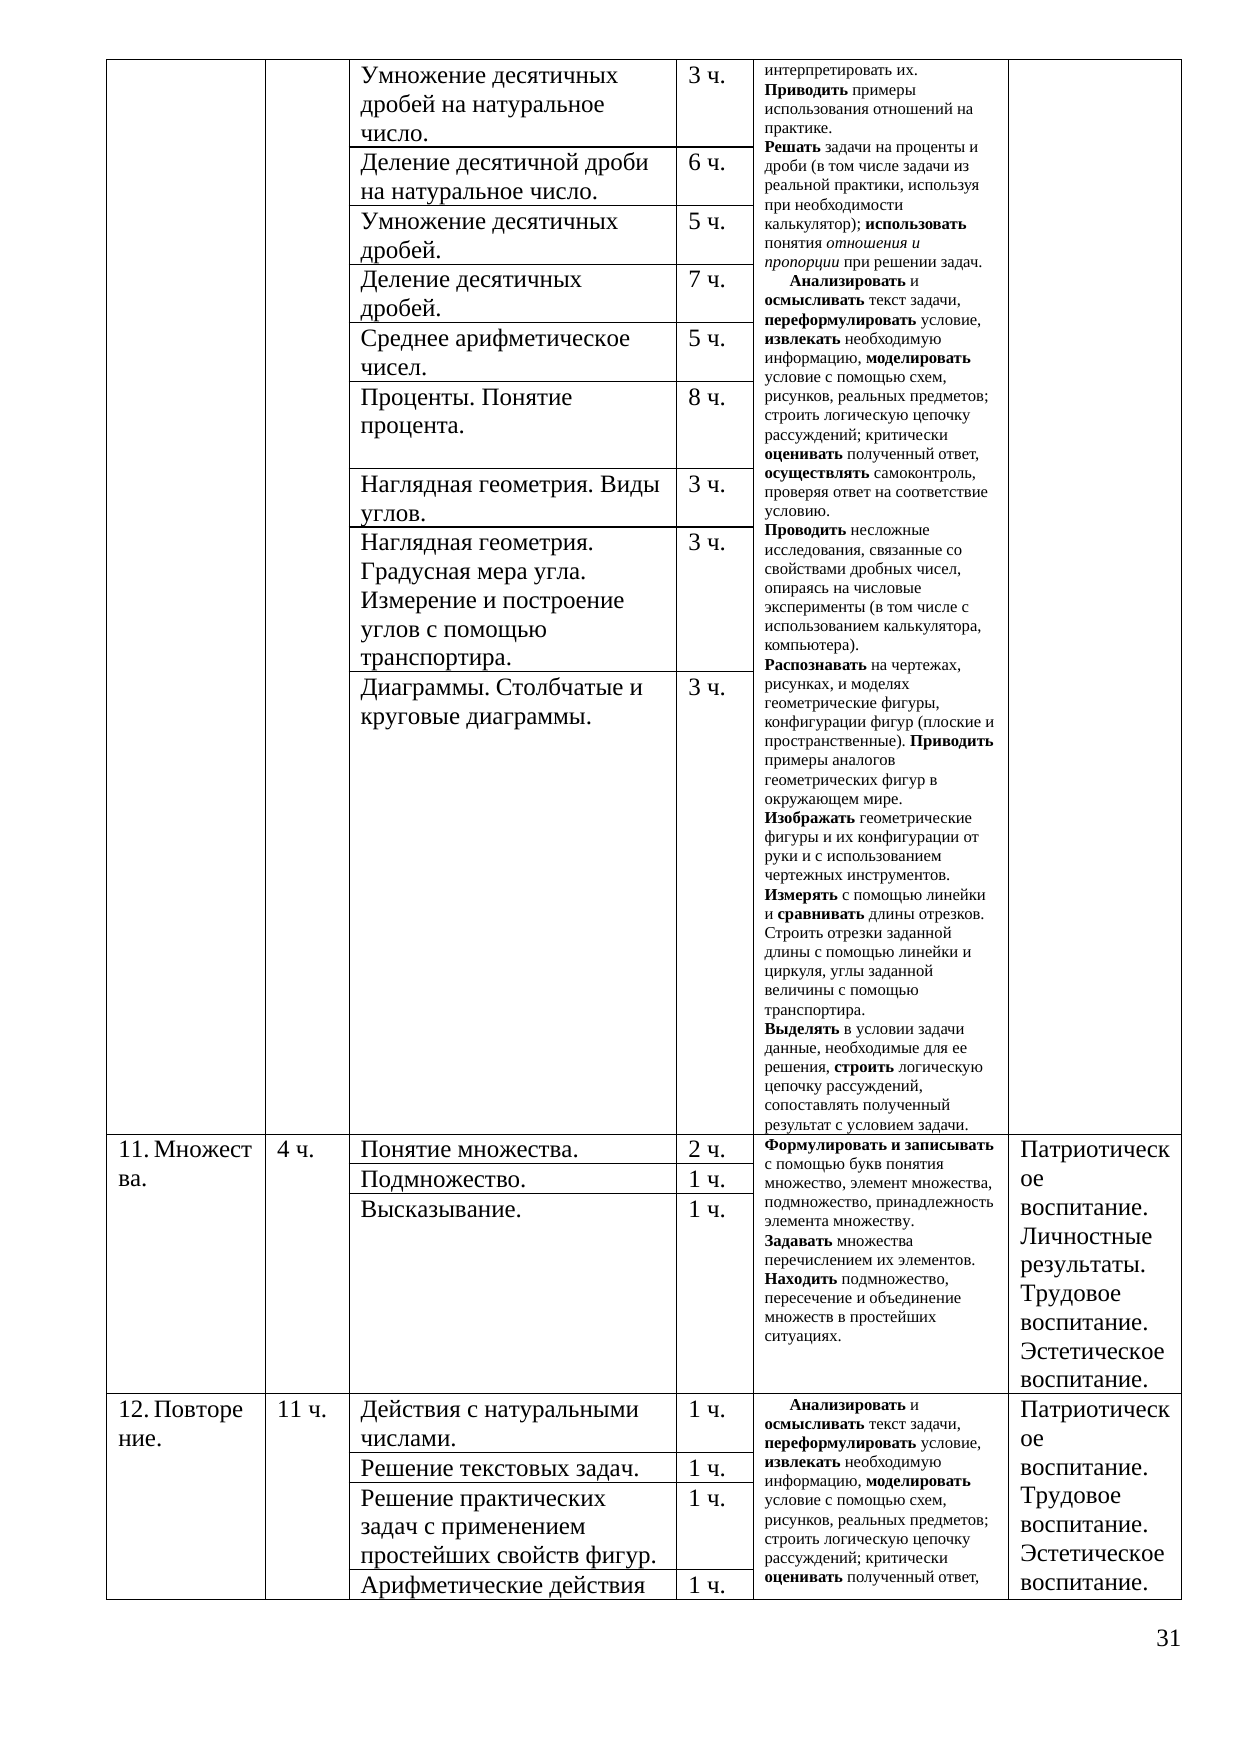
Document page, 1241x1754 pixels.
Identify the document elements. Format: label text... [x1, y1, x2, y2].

table_cell 2 ч. [677, 1135, 753, 1163]
table_cell 1 ч. [677, 1194, 753, 1393]
table_cell 6 ч. [677, 148, 753, 205]
table_cell 1 ч. [677, 1453, 753, 1482]
table_cell Решение текстовых задач. [350, 1453, 676, 1482]
table_cell Патриотическое воспитание. Личностные результаты. Трудовое воспитание. Эстетическое воспитание. [1009, 1135, 1181, 1393]
table_cell Диаграммы. Столбчатые и круговые диаграммы. [350, 672, 676, 1133]
table_cell 4 ч. [266, 1135, 349, 1393]
table_cell Повторение. [107, 1394, 265, 1599]
table_cell 1 ч. [677, 1570, 753, 1599]
table_cell Умножение десятичных дробей. [350, 206, 676, 263]
table_cell 7 ч. [677, 265, 753, 322]
table_cell Наглядная геометрия. Градусная мера угла. Измерение и построение углов с помощью транспортира. [350, 528, 676, 671]
table_cell Подмножество. [350, 1164, 676, 1193]
table_cell 3 ч. [677, 60, 753, 146]
table_cell Среднее арифметическое чисел. [350, 323, 676, 381]
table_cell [350, 1570, 676, 1599]
table_cell Патриотическое воспитание. Трудовое воспитание. Эстетическое воспитание. Ценности научного познания. Личностные результаты. Физическое воспитание, формирование культуры здоровья и эмоционального благополучия [1009, 1394, 1181, 1599]
table_cell 1 ч. [677, 1394, 753, 1452]
table_cell 3 ч. [677, 469, 753, 526]
table_cell Наглядная геометрия. Виды углов. [350, 469, 676, 526]
table_cell Деление десятичной дроби на натуральное число. [350, 148, 676, 205]
table_cell 1 ч. [677, 1483, 753, 1569]
table_cell 1 ч. [677, 1164, 753, 1193]
table_cell 5 ч. [677, 206, 753, 263]
table_cell Высказывание. [350, 1194, 676, 1393]
table_cell Проценты. Понятие процента. [350, 382, 676, 468]
table_cell Множества. [107, 1135, 265, 1393]
table_cell 11 ч. [266, 1394, 349, 1599]
table_cell Решение практических задач с применением простейших свойств фигур. [350, 1483, 676, 1569]
table_cell 8 ч. [677, 382, 753, 468]
table_cell Понятие множества. [350, 1135, 676, 1163]
table_cell 5 ч. [677, 323, 753, 381]
table_cell Умножение десятичных дробей на натуральное число. [350, 60, 676, 146]
table_cell 3 ч. [677, 528, 753, 671]
table_cell Действия с натуральными числами. [350, 1394, 676, 1452]
table_cell Формулировать и записывать с помощью букв понятия множество, элемент множества, подмножество, принадлежность элемента множеству. Задавать множества перечислением их элементов. Находить подмножество, пересечение и объединение множеств в простейших ситуациях. [754, 1135, 1008, 1393]
table_cell 3 ч. [677, 672, 753, 1133]
table_cell Деление десятичных дробей. [350, 265, 676, 322]
